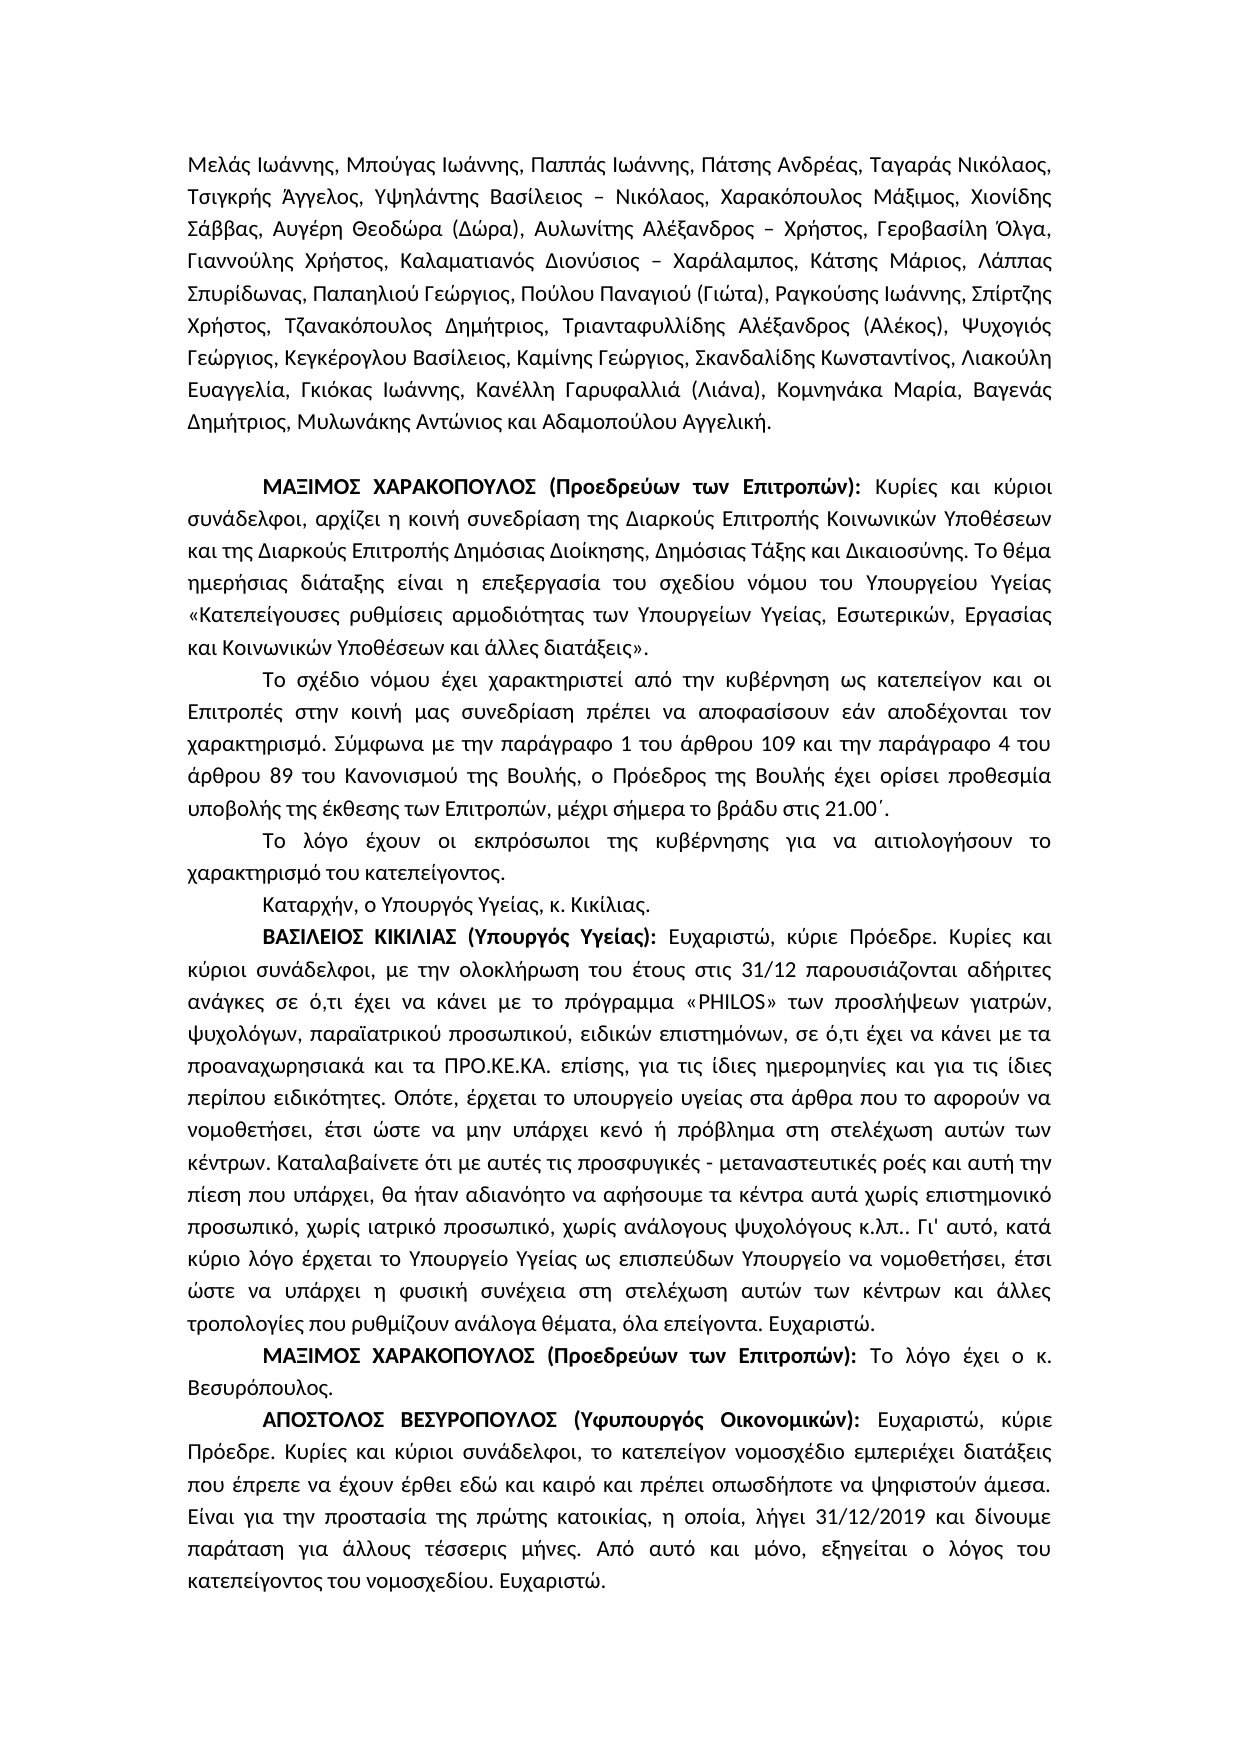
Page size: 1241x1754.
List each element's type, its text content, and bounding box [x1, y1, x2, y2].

text Καταρχήν, ο Υπουργός Υγείας, κ. Κικίλιας. [187, 890, 1053, 918]
text ΑΠΟΣΤΟΛΟΣ ΒΕΣΥΡΟΠΟΥΛΟΣ (Υφυπουργός Οικονομικών): Ευχαριστώ, κύριε Πρόεδρε. Κυρίες και κύριοι συνάδελφοι, το κατεπείγον νομοσχέδιο εμπεριέχει διατάξεις που έπρεπε να έχουν έρθει εδώ και καιρό και πρέπει οπωσδήποτε να ψηφιστούν άμεσα. Είναι για την προστασία της πρώτης κατοικίας, η οποία, λήγει 31/12/2019 και δίνουμε παράταση για άλλους τέσσερις μήνες. Από αυτό και μόνο, εξηγείται ο λόγος του κατεπείγοντος του νομοσχεδίου. Ευχαριστώ. [187, 1405, 1053, 1594]
text Το λόγο έχουν οι εκπρόσωποι της κυβέρνησης για να αιτιολογήσουν το χαρακτηρισμό του κατεπείγοντος. [187, 826, 1053, 886]
text ΜΑΞΙΜΟΣ ΧΑΡΑΚΟΠΟΥΛΟΣ (Προεδρεύων των Επιτροπών): Το λόγο έχει ο κ. Βεσυρόπουλος. [187, 1341, 1053, 1401]
text ΜΑΞΙΜΟΣ ΧΑΡΑΚΟΠΟΥΛΟΣ (Προεδρεύων των Επιτροπών): Κυρίες και κύριοι συνάδελφοι, αρχίζει η κοινή συνεδρίαση της Διαρκούς Επιτροπής Κοινωνικών Υποθέσεων και της Διαρκούς Επιτροπής Δημόσιας Διοίκησης, Δημόσιας Τάξης και Δικαιοσύνης. Το θέμα ημερήσιας διάταξης είναι η επεξεργασία του σχεδίου νόμου του Υπουργείου Υγείας «Κατεπείγουσες ρυθμίσεις αρμοδιότητας των Υπουργείων Υγείας, Εσωτερικών, Εργασίας και Κοινωνικών Υποθέσεων και άλλες διατάξεις». [187, 472, 1053, 661]
text ΒΑΣΙΛΕΙΟΣ ΚΙΚΙΛΙΑΣ (Υπουργός Υγείας): Ευχαριστώ, κύριε Πρόεδρε. Κυρίες και κύριοι συνάδελφοι, με την ολοκλήρωση του έτους στις 31/12 παρουσιάζονται αδήριτες ανάγκες σε ό,τι έχει να κάνει με το πρόγραμμα «PHILOS» των προσλήψεων γιατρών, ψυχολόγων, παραϊατρικού προσωπικού, ειδικών επιστημόνων, σε ό,τι έχει να κάνει με τα προαναχωρησιακά και τα ΠΡΟ.ΚΕ.ΚΑ. επίσης, για τις ίδιες ημερομηνίες και για τις ίδιες περίπου ειδικότητες. Οπότε, έρχεται το υπουργείο υγείας στα άρθρα που το αφορούν να νομοθετήσει, έτσι ώστε να μην υπάρχει κενό ή πρόβλημα στη στελέχωση αυτών των κέντρων. Καταλαβαίνετε ότι με αυτές τις προσφυγικές - μεταναστευτικές ροές και αυτή την πίεση που υπάρχει, θα ήταν αδιανόητο να αφήσουμε τα κέντρα αυτά χωρίς επιστημονικό προσωπικό, χωρίς ιατρικό προσωπικό, χωρίς ανάλογους ψυχολόγους κ.λπ.. Γι' αυτό, κατά κύριο λόγο έρχεται το Υπουργείο Υγείας ως επισπεύδων Υπουργείο να νομοθετήσει, έτσι ώστε να υπάρχει η φυσική συνέχεια στη στελέχωση αυτών των κέντρων και άλλες τροπολογίες που ρυθμίζουν ανάλογα θέματα, όλα επείγοντα. Ευχαριστώ. [187, 922, 1053, 1337]
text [187, 150, 1053, 436]
text Το σχέδιο νόμου έχει χαρακτηριστεί από την κυβέρνηση ως κατεπείγον και οι Επιτροπές στην κοινή μας συνεδρίαση πρέπει να αποφασίσουν εάν αποδέχονται τον χαρακτηρισμό. Σύμφωνα με την παράγραφο 1 του άρθρου 109 και την παράγραφο 4 του άρθρου 89 του Κανονισμού της Βουλής, ο Πρόεδρος της Βουλής έχει ορίσει προθεσμία υποβολής της έκθεσης των Επιτροπών, μέχρι σήμερα το βράδυ στις 21.00΄. [187, 665, 1053, 822]
